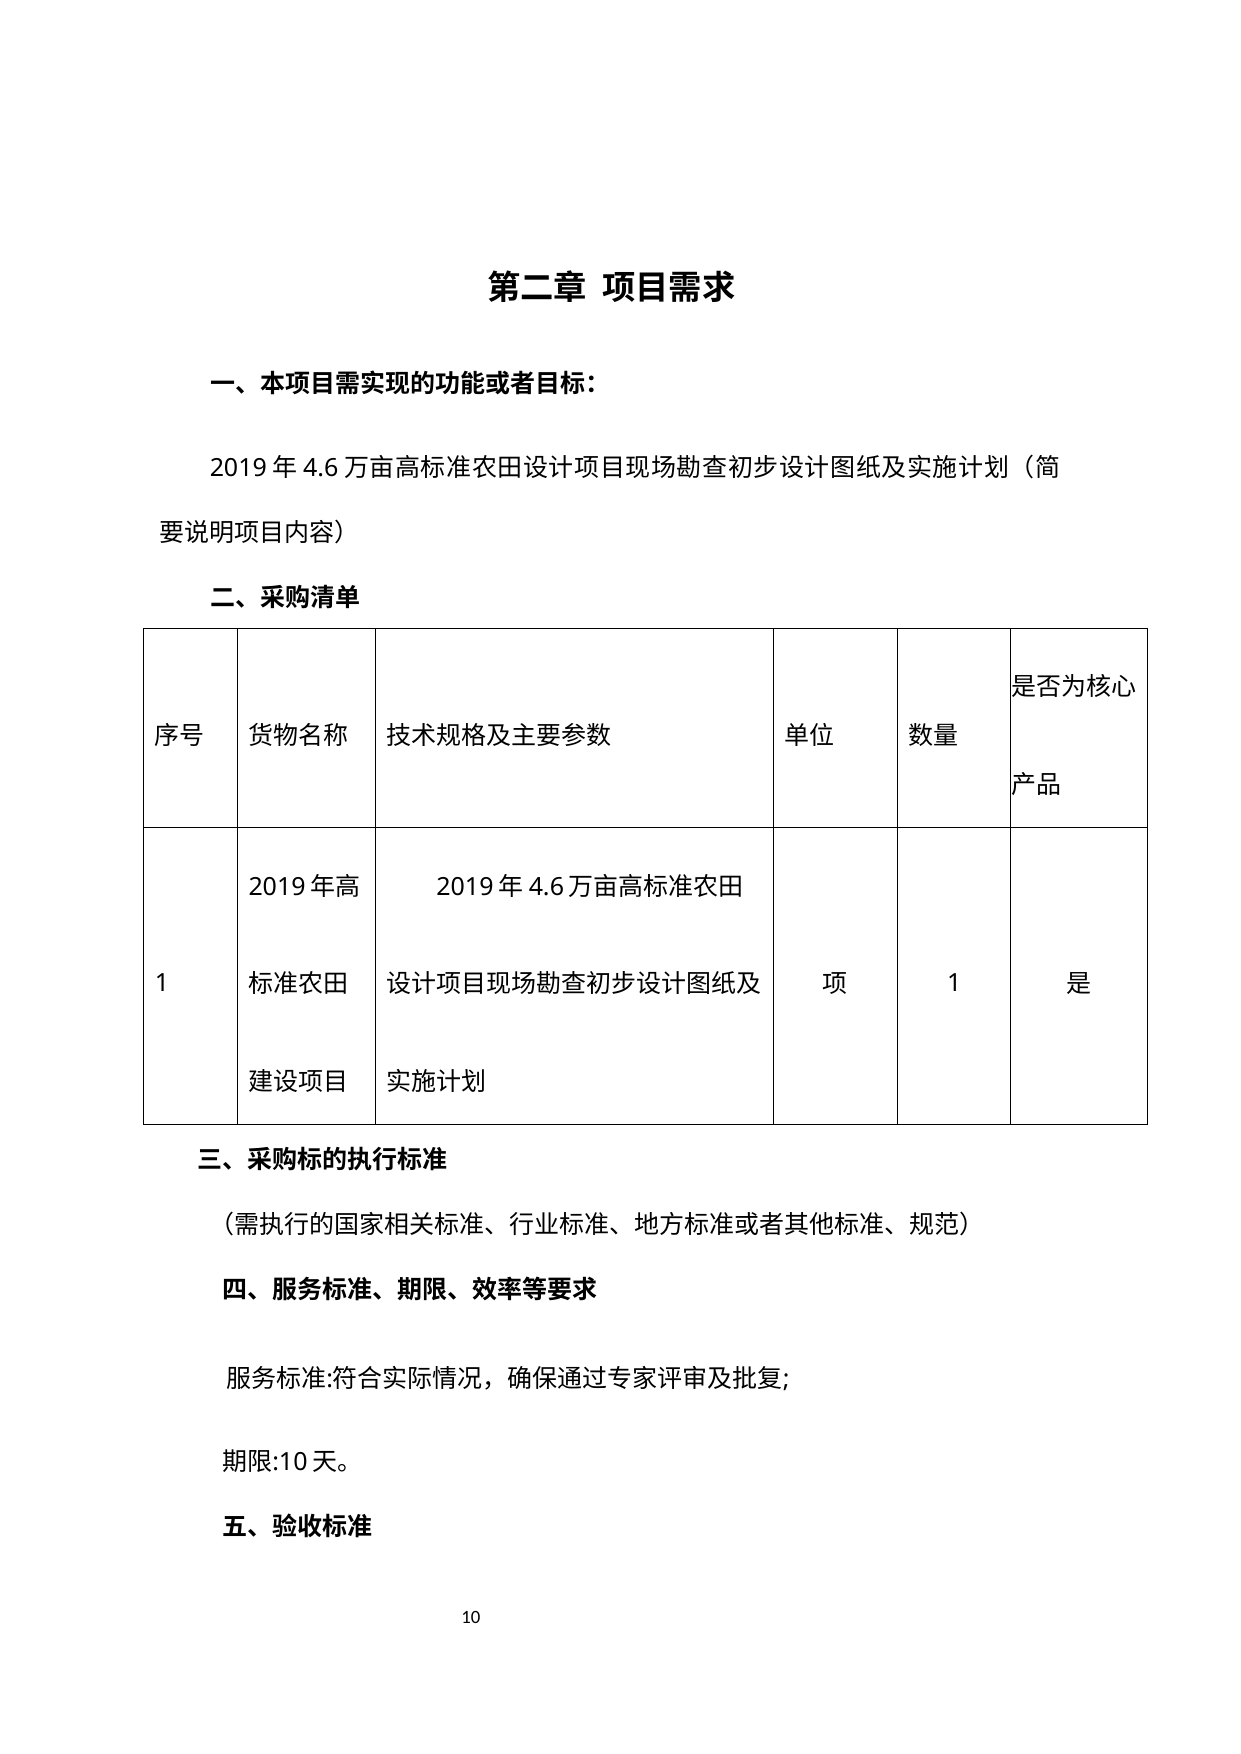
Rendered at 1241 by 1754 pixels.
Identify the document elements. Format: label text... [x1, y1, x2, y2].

table_cell 项 [774, 828, 897, 1124]
text 服务标准:符合实际情况，确保通过专家评审及批复; [226, 1344, 1063, 1409]
text 期限:10天。 [159, 1427, 1063, 1492]
table_cell 1 [144, 828, 237, 1124]
table_header 技术规格及主要参数 [376, 629, 773, 827]
text 一、本项目需实现的功能或者目标： [159, 349, 1063, 414]
table_cell 是 [1011, 828, 1147, 1124]
table_header 货物名称 [238, 629, 375, 827]
table_header 序号 [144, 629, 237, 827]
table_cell 2019年4.6万亩高标准农田设计项目现场勘查初步设计图纸及实施计划 [376, 828, 773, 1124]
table_header 是否为核心产品 [1011, 629, 1147, 827]
table_cell 1 [898, 828, 1010, 1124]
text 第二章 项目需求 [159, 252, 1063, 317]
text 四、服务标准、期限、效率等要求 [159, 1255, 1063, 1320]
text 二、采购清单 [159, 563, 1063, 628]
text 三、采购标的执行标准 [159, 1125, 1063, 1190]
table_header 数量 [898, 629, 1010, 827]
table_header 单位 [774, 629, 897, 827]
text （需执行的国家相关标准、行业标准、地方标准或者其他标准、规范） [159, 1190, 1063, 1255]
text 2019年4.6万亩高标准农田设计项目现场勘查初步设计图纸及实施计划（简要说明项目内容） [159, 433, 1063, 563]
table_cell 2019年高标准农田建设项目 [238, 828, 375, 1124]
text 五、验收标准 [159, 1492, 1063, 1557]
